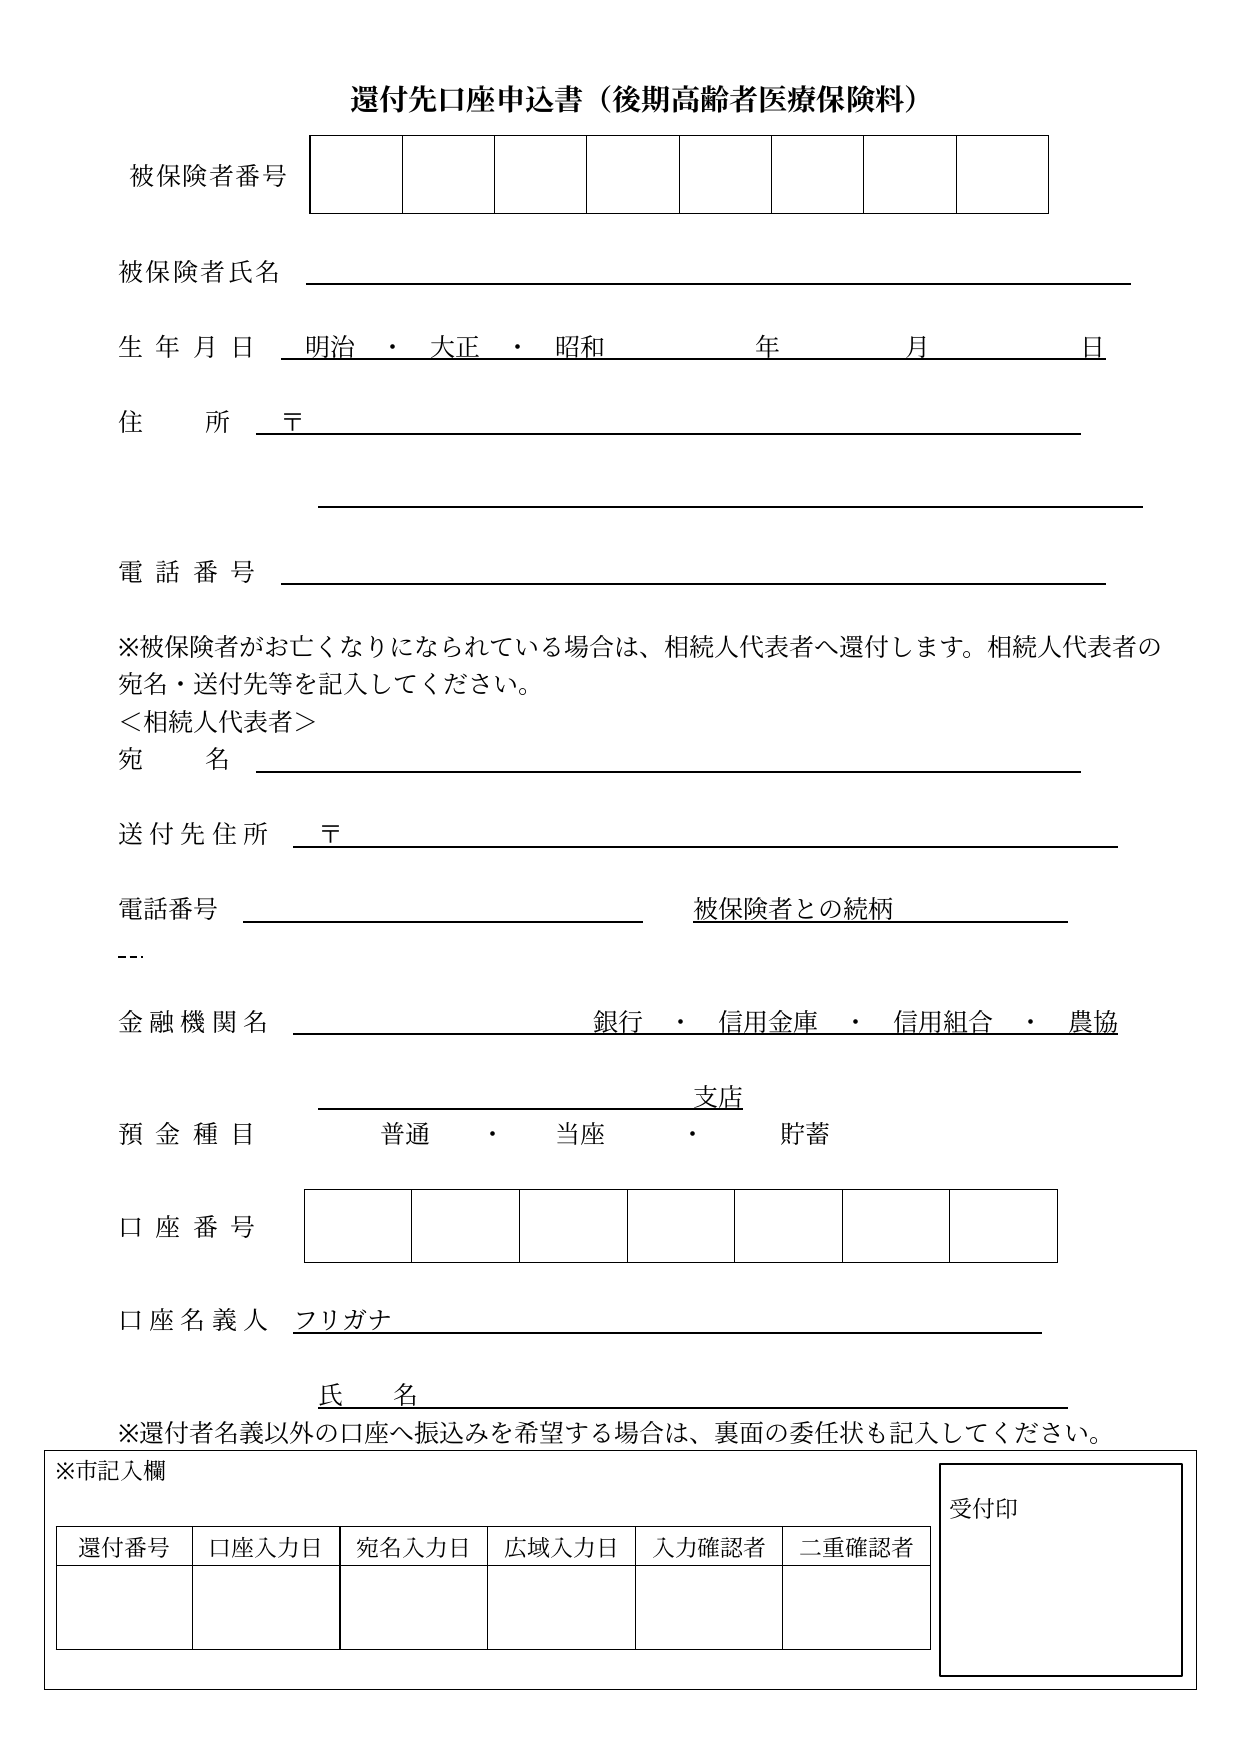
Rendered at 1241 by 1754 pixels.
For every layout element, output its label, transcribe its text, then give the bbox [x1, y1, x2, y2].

text 被保険者氏名 [118, 252, 1165, 289]
text 送付先住所 〒 [118, 814, 1165, 852]
text 預金種目 普通 ・ 当座 ・ 貯蓄 [118, 1114, 1165, 1152]
table_header 被保険者番号 [107, 135, 309, 213]
table_header [520, 1190, 627, 1262]
text 宛名 [118, 739, 1165, 777]
table_header [305, 1190, 411, 1262]
table_header [680, 136, 771, 213]
table_header [843, 1190, 949, 1262]
table_header [864, 136, 956, 213]
table_header [587, 136, 679, 213]
table_header [772, 136, 863, 213]
table_header [495, 136, 586, 213]
table_header [311, 136, 402, 213]
text ＜相続人代表者＞ [118, 702, 1165, 739]
table_header 口座番号 [107, 1189, 304, 1262]
table_header ※市記入欄 受付印 [45, 1451, 1196, 1689]
text ※被保険者がお亡くなりになられている場合は、相続人代表者へ還付します。相続人代表者の宛名・送付先等を記入してください。 [118, 627, 1165, 702]
text 金融機関名 銀行 ・ 信用金庫 ・ 信用組合 ・ 農協 [118, 1002, 1165, 1039]
text ※還付者名義以外の口座へ振込みを希望する場合は、裏面の委任状も記入してください。 [118, 1413, 1165, 1450]
text 生年月日 明治 ・ 大正 ・ 昭和 年 月 日 [118, 327, 1165, 364]
text 氏 名 [118, 1375, 1165, 1413]
text 電話番号 [118, 552, 1165, 589]
table_header [628, 1190, 734, 1262]
table_header [957, 136, 1048, 213]
table_header [735, 1190, 842, 1262]
text 住所 〒 [118, 402, 1165, 439]
text 還付先口座申込書（後期高齢者医療保険料） [118, 60, 1165, 135]
table_header [412, 1190, 519, 1262]
table_header [403, 136, 494, 213]
table_header [950, 1190, 1057, 1262]
text 口座名義人 フリガナ [118, 1300, 1165, 1338]
text 電話番号 被保険者との続柄 [118, 889, 1165, 927]
text 支店 [118, 1077, 1165, 1114]
